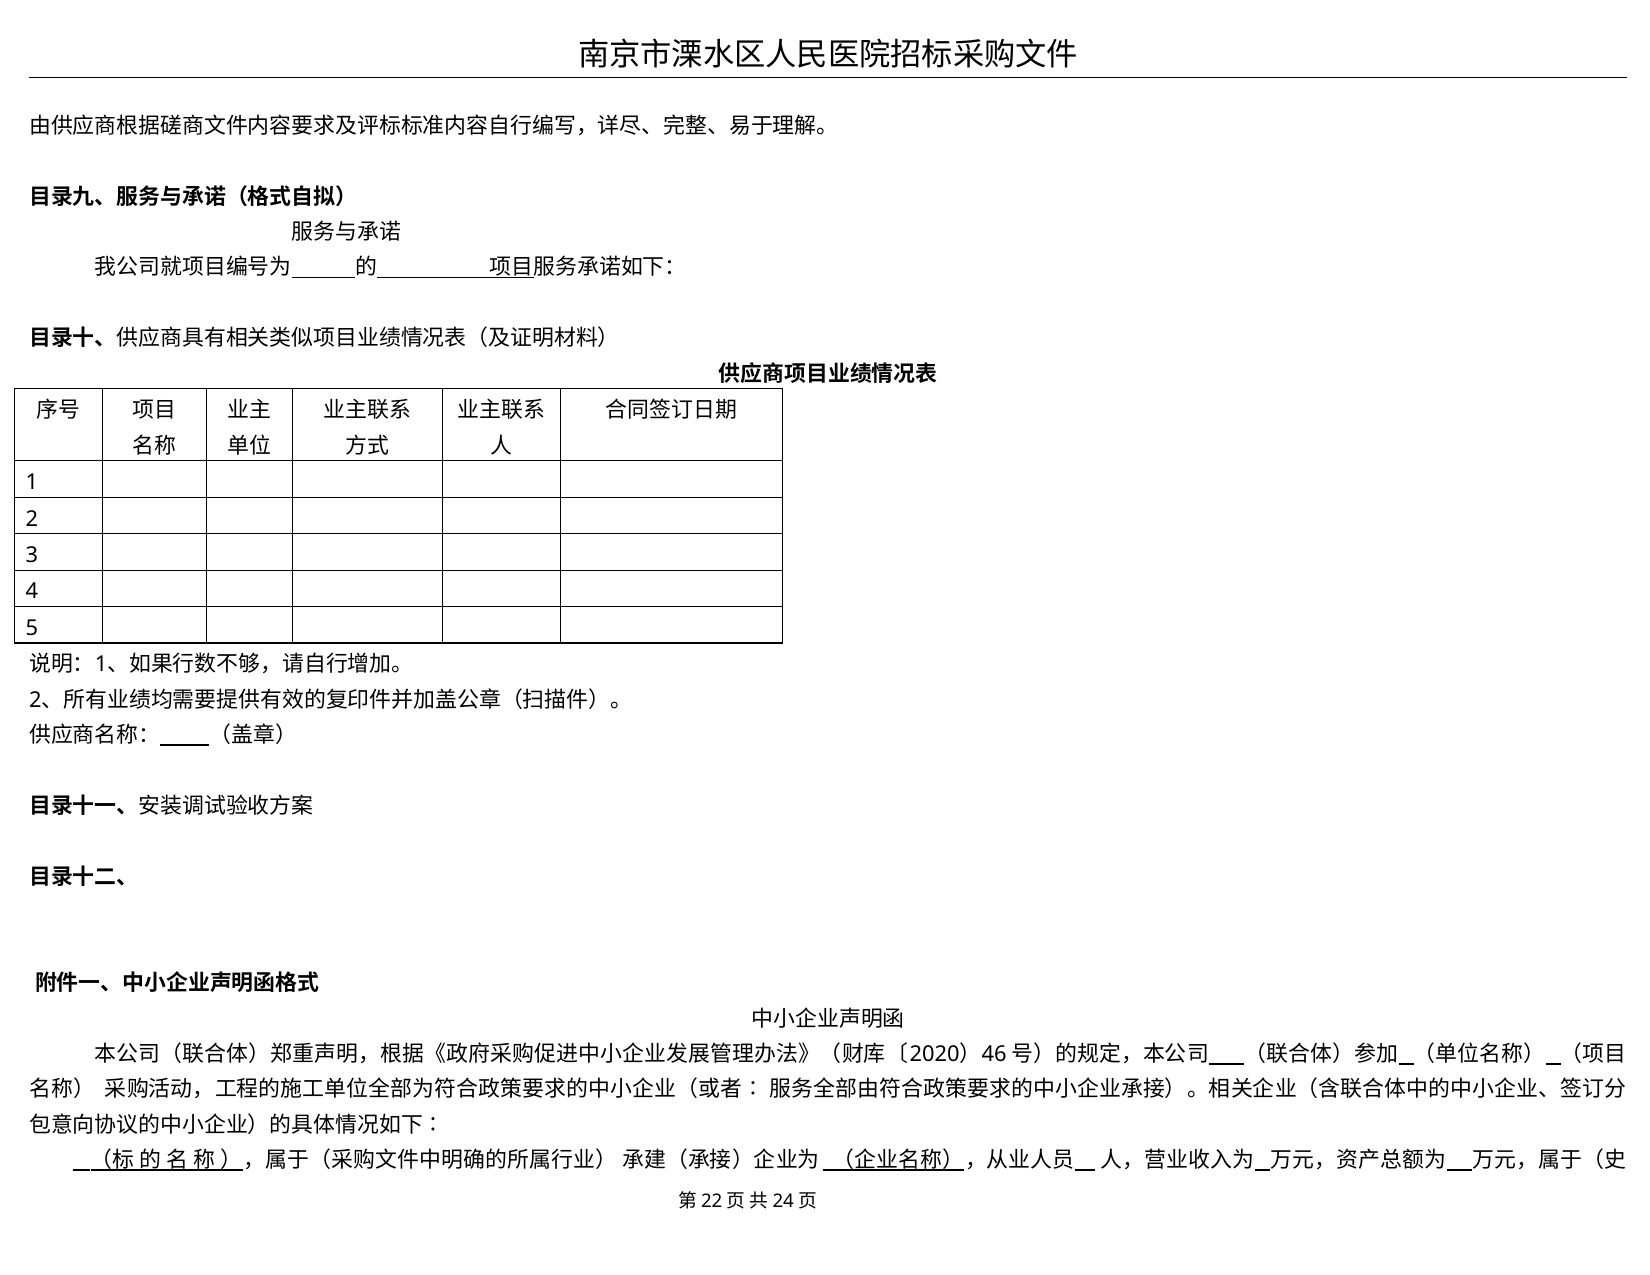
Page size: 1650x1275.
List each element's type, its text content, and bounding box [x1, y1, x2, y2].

table_cell 1 [15, 461, 102, 497]
table_header 业主联系 人 [443, 389, 560, 460]
table_cell [561, 461, 782, 497]
text 说明：1、如果行数不够，请自行增加。 [29, 643, 1627, 679]
text 供应商项目业绩情况表 [29, 353, 1627, 388]
table_cell [103, 607, 206, 642]
table_cell 4 [15, 571, 102, 606]
table_cell 2 [15, 498, 102, 533]
text 供应商名称： （盖章） [29, 714, 1627, 750]
table_cell [443, 498, 560, 533]
text 目录十、供应商具有相关类似项目业绩情况表（及证明材料） [29, 317, 1627, 353]
table_cell [293, 461, 442, 497]
table_cell [207, 498, 292, 533]
table_cell [207, 571, 292, 606]
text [29, 1139, 1627, 1175]
text 中小企业声明函 [29, 998, 1627, 1033]
text 我公司就项目编号为 的 项目服务承诺如下： [94, 247, 1627, 282]
table_cell [561, 498, 782, 533]
table_cell [293, 534, 442, 569]
table_cell [207, 607, 292, 642]
table_cell [443, 534, 560, 569]
text 目录九、服务与承诺（格式自拟） [29, 176, 1627, 211]
table_cell [293, 607, 442, 642]
table_cell [103, 461, 206, 497]
table_cell [207, 461, 292, 497]
table_cell [561, 571, 782, 606]
table_cell [103, 571, 206, 606]
table_cell [103, 534, 206, 569]
table_cell [293, 498, 442, 533]
table_cell [443, 461, 560, 497]
text 目录十二、 [29, 856, 1627, 891]
table_header 业主联系 方式 [293, 389, 442, 460]
table_header 项目 名称 [103, 389, 206, 460]
table_cell [561, 534, 782, 569]
table_header 合同签订日期 [561, 389, 782, 460]
table_cell [561, 607, 782, 642]
table_header 序号 [15, 389, 102, 460]
text 附件一、中小企业声明函格式 [29, 962, 1627, 998]
table_cell 3 [15, 534, 102, 569]
table_cell 5 [15, 607, 102, 642]
text 由供应商根据磋商文件内容要求及评标标准内容自行编写，详尽、完整、易于理解。 [29, 105, 1627, 140]
table_cell [293, 571, 442, 606]
text 本公司（联合体）郑重声明，根据《政府采购促进中小企业发展管理办法》（财库〔2020）46号）的规定，本公司 （联合体）参加 （单位名称） （项目名称） 采购活动，工程的施工单位全部为符合政策要求的中小企业（或者∶ 服务全部由符合政策要求的中小企业承接）。相关企业（含联合体中的中小企业、签订分包意向协议的中小企业）的具体情况如下∶ [29, 1033, 1627, 1139]
table_cell [443, 607, 560, 642]
table_cell [103, 498, 206, 533]
text 目录十一、安装调试验收方案 [29, 785, 1627, 821]
text 服务与承诺 [29, 211, 1627, 247]
table_header 业主单位 [207, 389, 292, 460]
table_cell [207, 534, 292, 569]
text 2、所有业绩均需要提供有效的复印件并加盖公章（扫描件）。 [29, 679, 1627, 714]
table_cell [443, 571, 560, 606]
